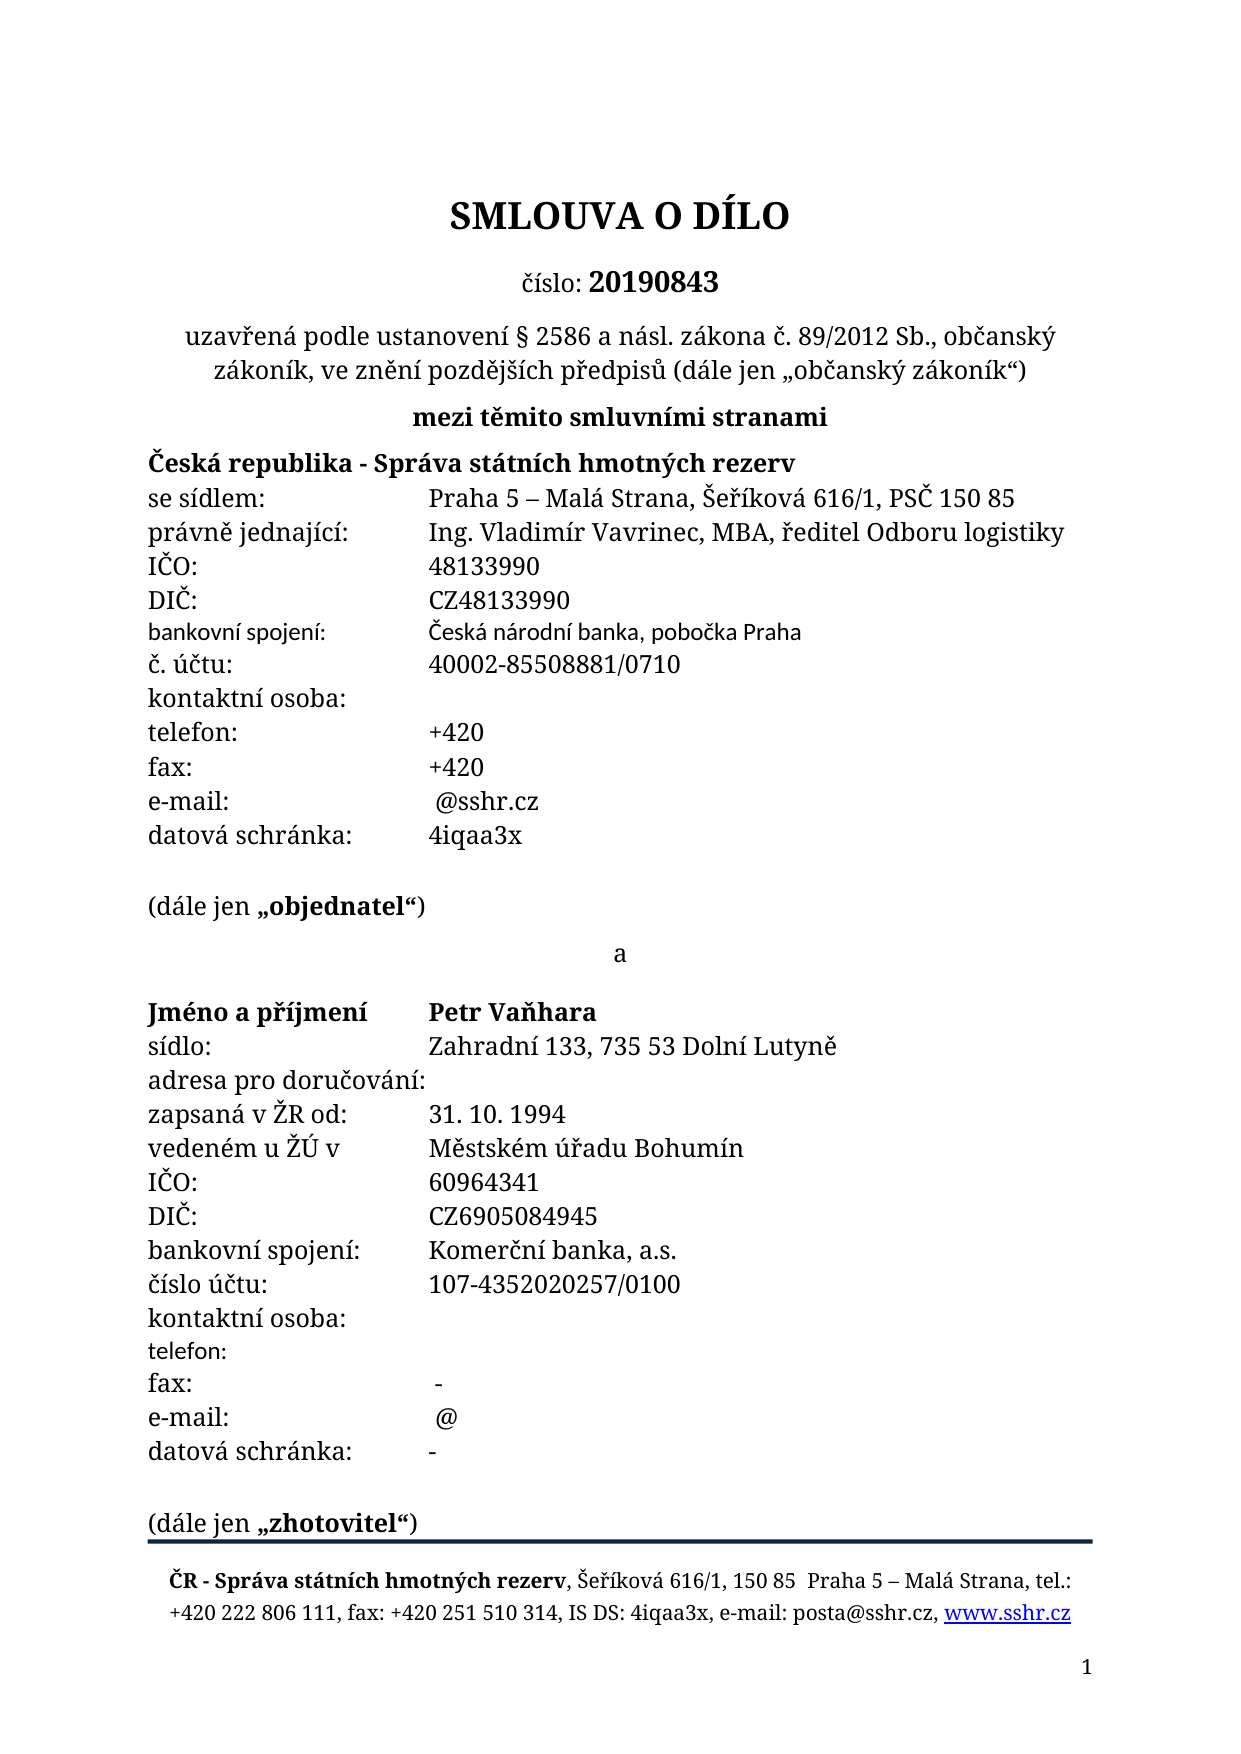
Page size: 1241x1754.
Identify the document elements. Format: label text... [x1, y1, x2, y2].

text uzavřená podle ustanovení § 2586 a násl. zákona č. 89/2012 Sb., občanský zákoník, ve znění pozdějších předpisů (dále jen „občanský zákoník“) [148, 319, 1093, 387]
text číslo: [148, 261, 1093, 301]
text se sídlem: Praha 5 – Malá Strana, Šeříková 616/1, PSČ 150 85 [148, 480, 1093, 514]
text DIČ: [148, 1199, 1093, 1233]
text mezi těmito smluvními stranami [148, 399, 1093, 434]
text e-mail: @ [148, 1400, 1093, 1434]
text právně jednající: [148, 514, 1093, 548]
text kontaktní osoba: [148, 1301, 1093, 1335]
text DIČ: CZ48133990 [148, 582, 1093, 616]
text SMLOUVA O DÍLO [148, 190, 1093, 241]
text a [148, 935, 1093, 969]
text (dále jen „objednatel“) [148, 889, 1093, 923]
text IČO: 48133990 [148, 548, 1093, 582]
text IČO: [148, 1165, 1093, 1199]
text datová schránka: [148, 1434, 1093, 1468]
text e-mail: @ [148, 783, 1093, 817]
text (dále jen „zhotovitel“) [148, 1505, 1093, 1539]
text datová schránka: 4iqaa3x [148, 817, 1093, 851]
subtitle Česká republika - Správa státních hmotných rezerv [148, 446, 1093, 480]
text číslo účtu: [148, 1267, 1093, 1301]
text bankovní spojení: [148, 1233, 1093, 1267]
